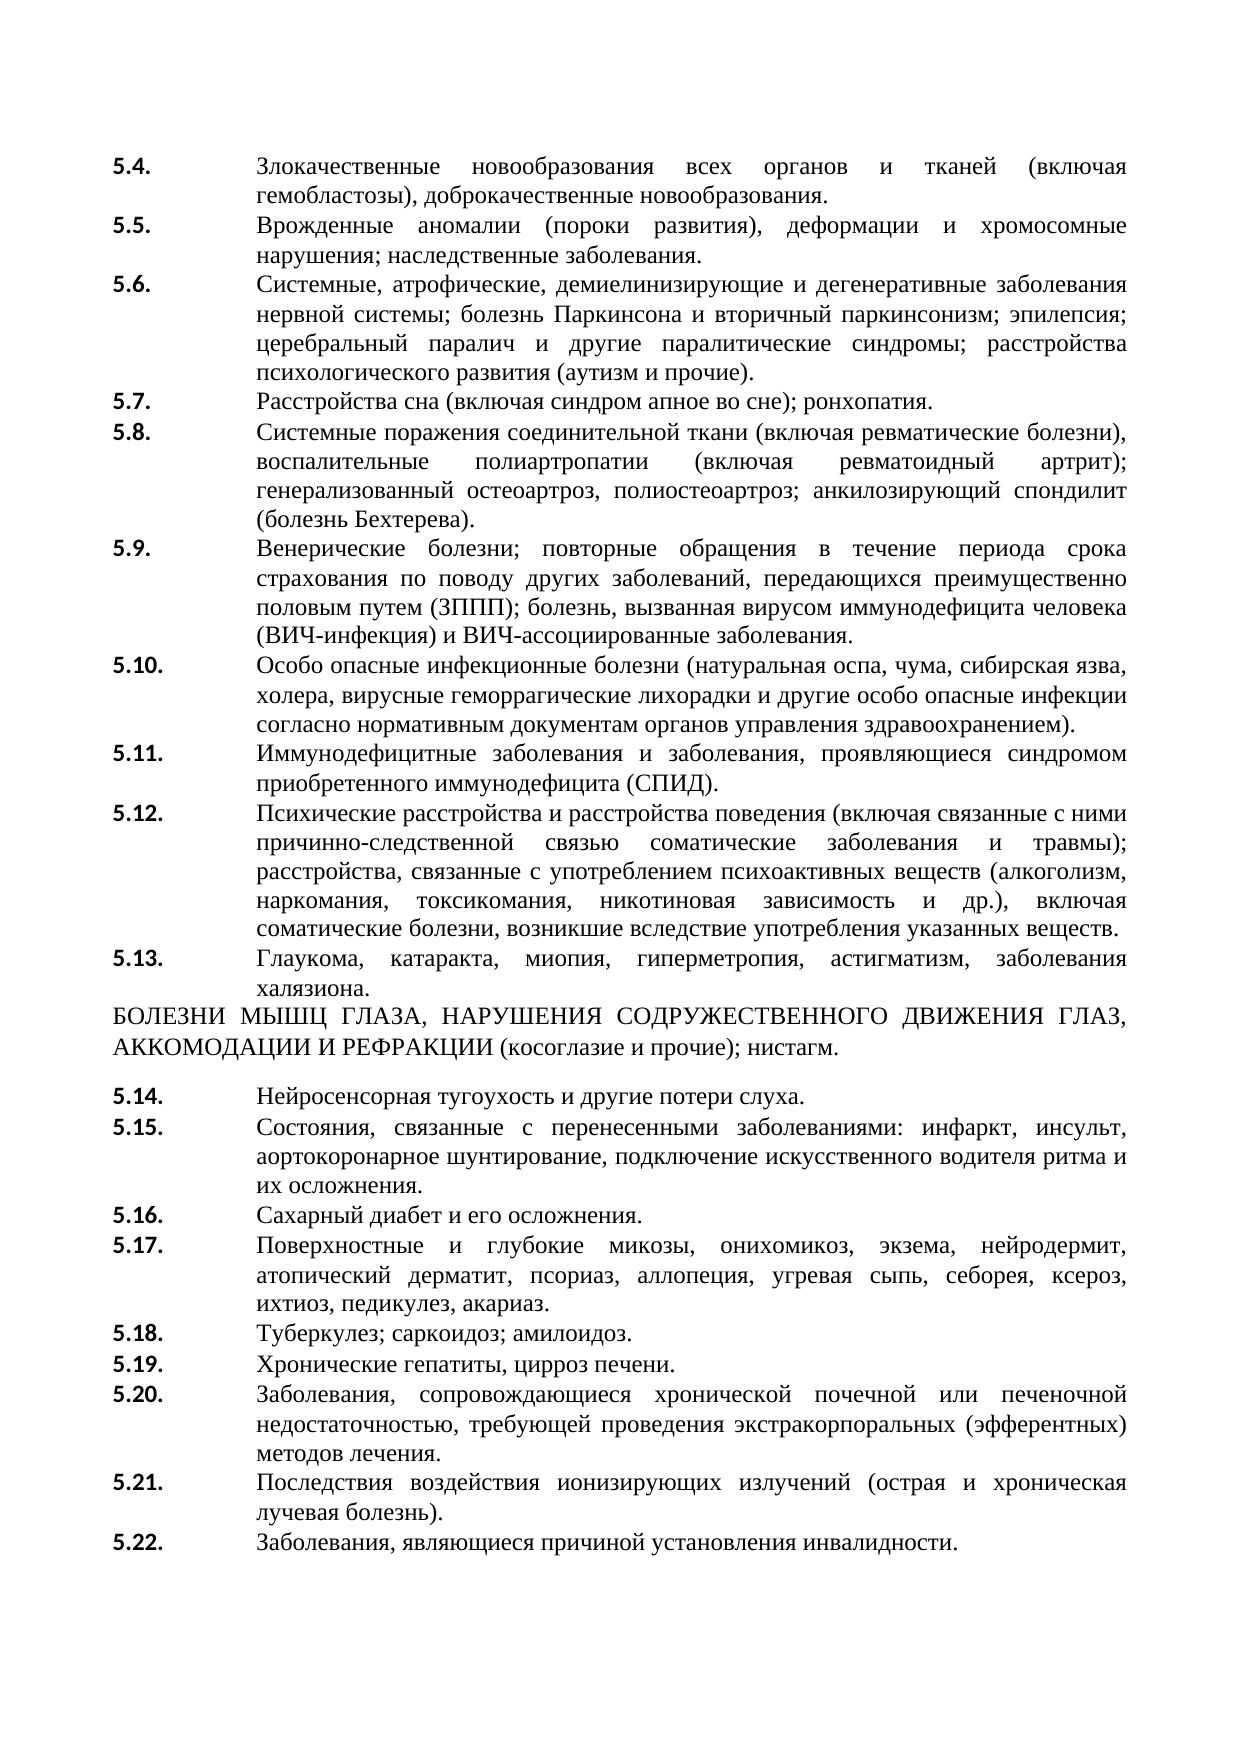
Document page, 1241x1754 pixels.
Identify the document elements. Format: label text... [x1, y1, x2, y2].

list Последствия воздействия ионизирующих излучений (острая и хроническая лучевая болезнь). [112, 1466, 1128, 1526]
list Венерические болезни; повторные обращения в течение периода срока страхования по поводу других заболеваний, передающихся преимущественно половым путем (ЗППП); болезнь, вызванная вирусом иммунодефицита человека (ВИЧ-инфекция) и ВИЧ-ассоциированные заболевания. [112, 533, 1128, 649]
list Заболевания, сопровождающиеся хронической почечной или печеночной недостаточностью, требующей проведения экстракорпоральных (эфферентных) методов лечения. [112, 1378, 1128, 1466]
list Поверхностные и глубокие микозы, онихомикоз, экзема, нейродермит, атопический дерматит, псориаз, аллопеция, угревая сыпь, себорея, ксероз, ихтиоз, педикулез, акариаз. [112, 1229, 1128, 1317]
list Хронические гепатиты, цирроз печени. [112, 1348, 1128, 1378]
list Сахарный диабет и его осложнения. [112, 1199, 1128, 1229]
text БОЛЕЗНИ МЫШЦ ГЛАЗА, НАРУШЕНИЯ СОДРУЖЕСТВЕННОГО ДВИЖЕНИЯ ГЛАЗ, АККОМОДАЦИИ И РЕФРАКЦИИ (косоглазие и прочие); нистагм. [112, 1001, 1128, 1061]
list Системные, атрофические, демиелинизирующие и дегенеративные заболевания нервной системы; болезнь Паркинсона и вторичный паркинсонизм; эпилепсия; церебральный паралич и другие паралитические синдромы; расстройства психологического развития (аутизм и прочие). [112, 268, 1128, 385]
list Врожденные аномалии (пороки развития), деформации и хромосомные нарушения; наследственные заболевания. [112, 209, 1128, 268]
list Расстройства сна (включая синдром апное во сне); ронхопатия. [112, 385, 1128, 416]
list Нейросенсорная тугоухость и другие потери слуха. [112, 1080, 1128, 1111]
list Злокачественные новообразования всех органов и тканей (включая гемобластозы), доброкачественные новообразования. [112, 150, 1128, 209]
list Системные поражения соединительной ткани (включая ревматические болезни), воспалительные полиартропатии (включая ревматоидный артрит); генерализованный остеоартроз, полиостеоартроз; анкилозирующий спондилит (болезнь Бехтерева). [112, 416, 1128, 533]
list Психические расстройства и расстройства поведения (включая связанные с ними причинно-следственной связью соматические заболевания и травмы); расстройства, связанные с употреблением психоактивных веществ (алкоголизм, наркомания, токсикомания, никотиновая зависимость и др.), включая соматические болезни, возникшие вследствие употребления указанных веществ. [112, 797, 1128, 942]
list Особо опасные инфекционные болезни (натуральная оспа, чума, сибирская язва, холера, вирусные геморрагические лихорадки и другие особо опасные инфекции согласно нормативным документам органов управления здравоохранением). [112, 649, 1128, 737]
list Туберкулез; саркоидоз; амилоидоз. [112, 1317, 1128, 1348]
list Иммунодефицитные заболевания и заболевания, проявляющиеся синдромом приобретенного иммунодефицита (СПИД). [112, 737, 1128, 797]
list Глаукома, катаракта, миопия, гиперметропия, астигматизм, заболевания халязиона. [112, 942, 1128, 1001]
list Состояния, связанные с перенесенными заболеваниями: инфаркт, инсульт, аортокоронарное шунтирование, подключение искусственного водителя ритма и их осложнения. [112, 1111, 1128, 1199]
list Заболевания, являющиеся причиной установления инвалидности. [112, 1526, 1128, 1556]
